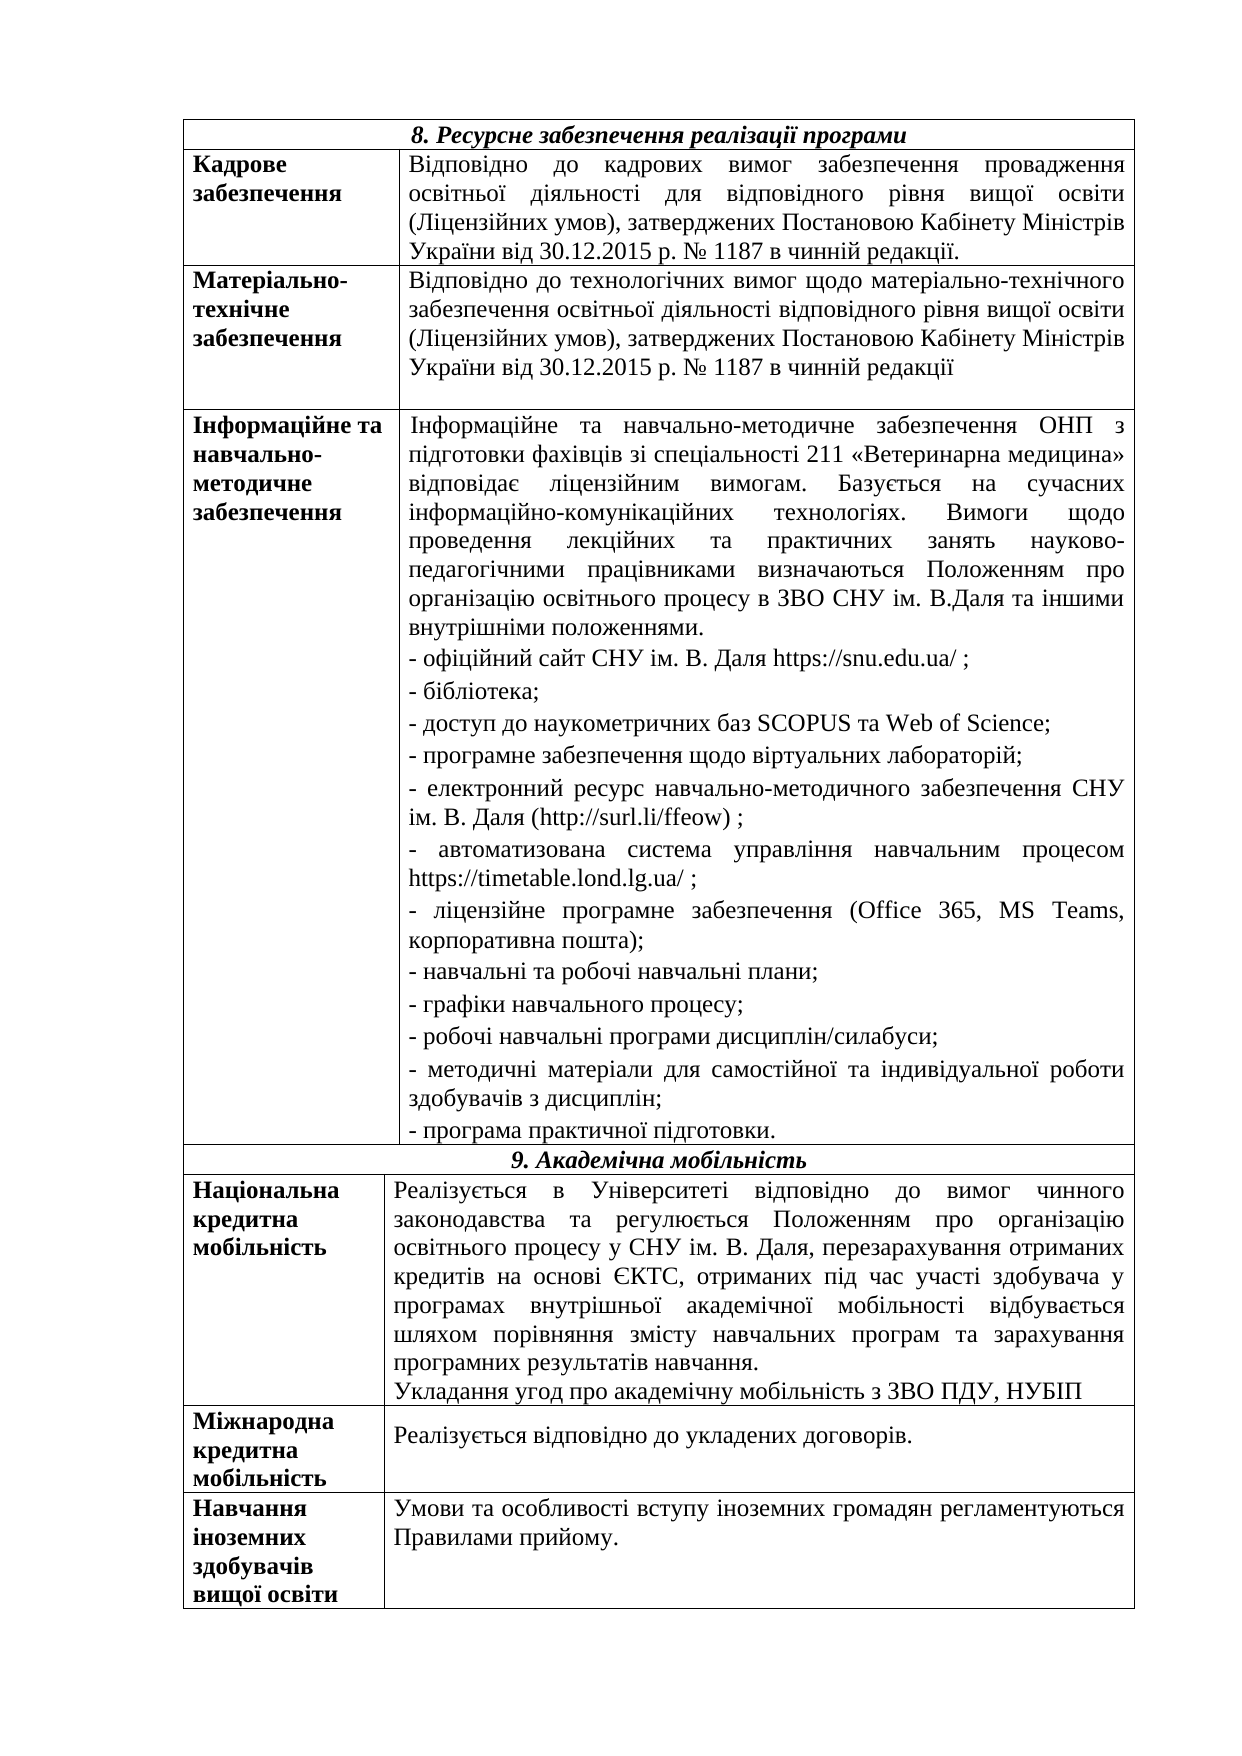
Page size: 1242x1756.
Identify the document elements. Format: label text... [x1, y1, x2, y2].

table_cell Національна кредитна мобільність [184, 1175, 384, 1405]
table_cell Інформаційне та навчально-методичне забезпечення ОНП з підготовки фахівців зі спеціальності 211 «Ветеринарна медицина» відповідає ліцензійним вимогам. Базується на сучасних інформаційно-комунікаційних технологіях. Вимоги щодо проведення лекційних та практичних занять науково-педагогічними працівниками визначаються Положенням про організацію освітнього процесу в ЗВО СНУ ім. В.Даля та іншими внутрішніми положеннями. - офіційний сайт СНУ ім. В. Даля https://snu.edu.ua/ ; - бібліотека; - доступ до наукометричних баз SCOPUS та Web of Science; - програмне забезпечення щодо віртуальних лабораторій; - електронний ресурс навчально-методичного забезпечення СНУ ім. В. Даля (http://surl.li/ffeow) ; - автоматизована система управління навчальним процесом https://timetable.lond.lg.ua/ ; - ліцензійне програмне забезпечення (Office 365, MS Teams, корпоративна пошта); - навчальні та робочі навчальні плани; - графіки навчального процесу; - робочі навчальні програми дисциплін/силабуси; - методичні матеріали для самостійної та індивідуальної роботи здобувачів з дисциплін; - програма практичної підготовки. [400, 410, 1134, 1144]
table_cell Кадрове забезпечення [184, 150, 399, 264]
table_cell Реалізується відповідно до укладених договорів. [385, 1406, 1134, 1492]
table_cell Інформаційне та навчально- методичне забезпечення [184, 410, 399, 1144]
table_cell Матеріально- технічне забезпечення [184, 266, 399, 409]
table_cell Умови та особливості вступу іноземних громадян регламентуються Правилами прийому. [385, 1493, 1134, 1608]
table_cell Міжнародна кредитна мобільність [184, 1406, 384, 1492]
table_cell Навчання іноземних здобувачів вищої освіти [184, 1493, 384, 1608]
table_cell 9. Академічна мобільність [184, 1145, 1134, 1174]
table_cell Реалізується в Університеті відповідно до вимог чинного законодавства та регулюється Положенням про організацію освітнього процесу у СНУ ім. В. Даля, перезарахування отриманих кредитів на основі ЄКТС, отриманих під час участі здобувача у програмах внутрішньої академічної мобільності відбувається шляхом порівняння змісту навчальних програм та зарахування програмних результатів навчання. Укладання угод про академічну мобільність з ЗВО ПДУ, НУБІП [385, 1175, 1134, 1405]
table_cell 8. Ресурсне забезпечення реалізації програми [184, 120, 1134, 148]
table_cell Відповідно до технологічних вимог щодо матеріально-технічного забезпечення освітньої діяльності відповідного рівня вищої освіти (Ліцензійних умов), затверджених Постановою Кабінету Міністрів України від 30.12.2015 р. № 1187 в чинній редакції [400, 266, 1134, 409]
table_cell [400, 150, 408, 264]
table_cell Відповідно до кадрових вимог забезпечення провадження освітньої діяльності для відповідного рівня вищої освіти (Ліцензійних умов), затверджених Постановою Кабінету Міністрів України від 30.12.2015 р. № 1187 в чинній редакції. [960, 150, 1134, 264]
